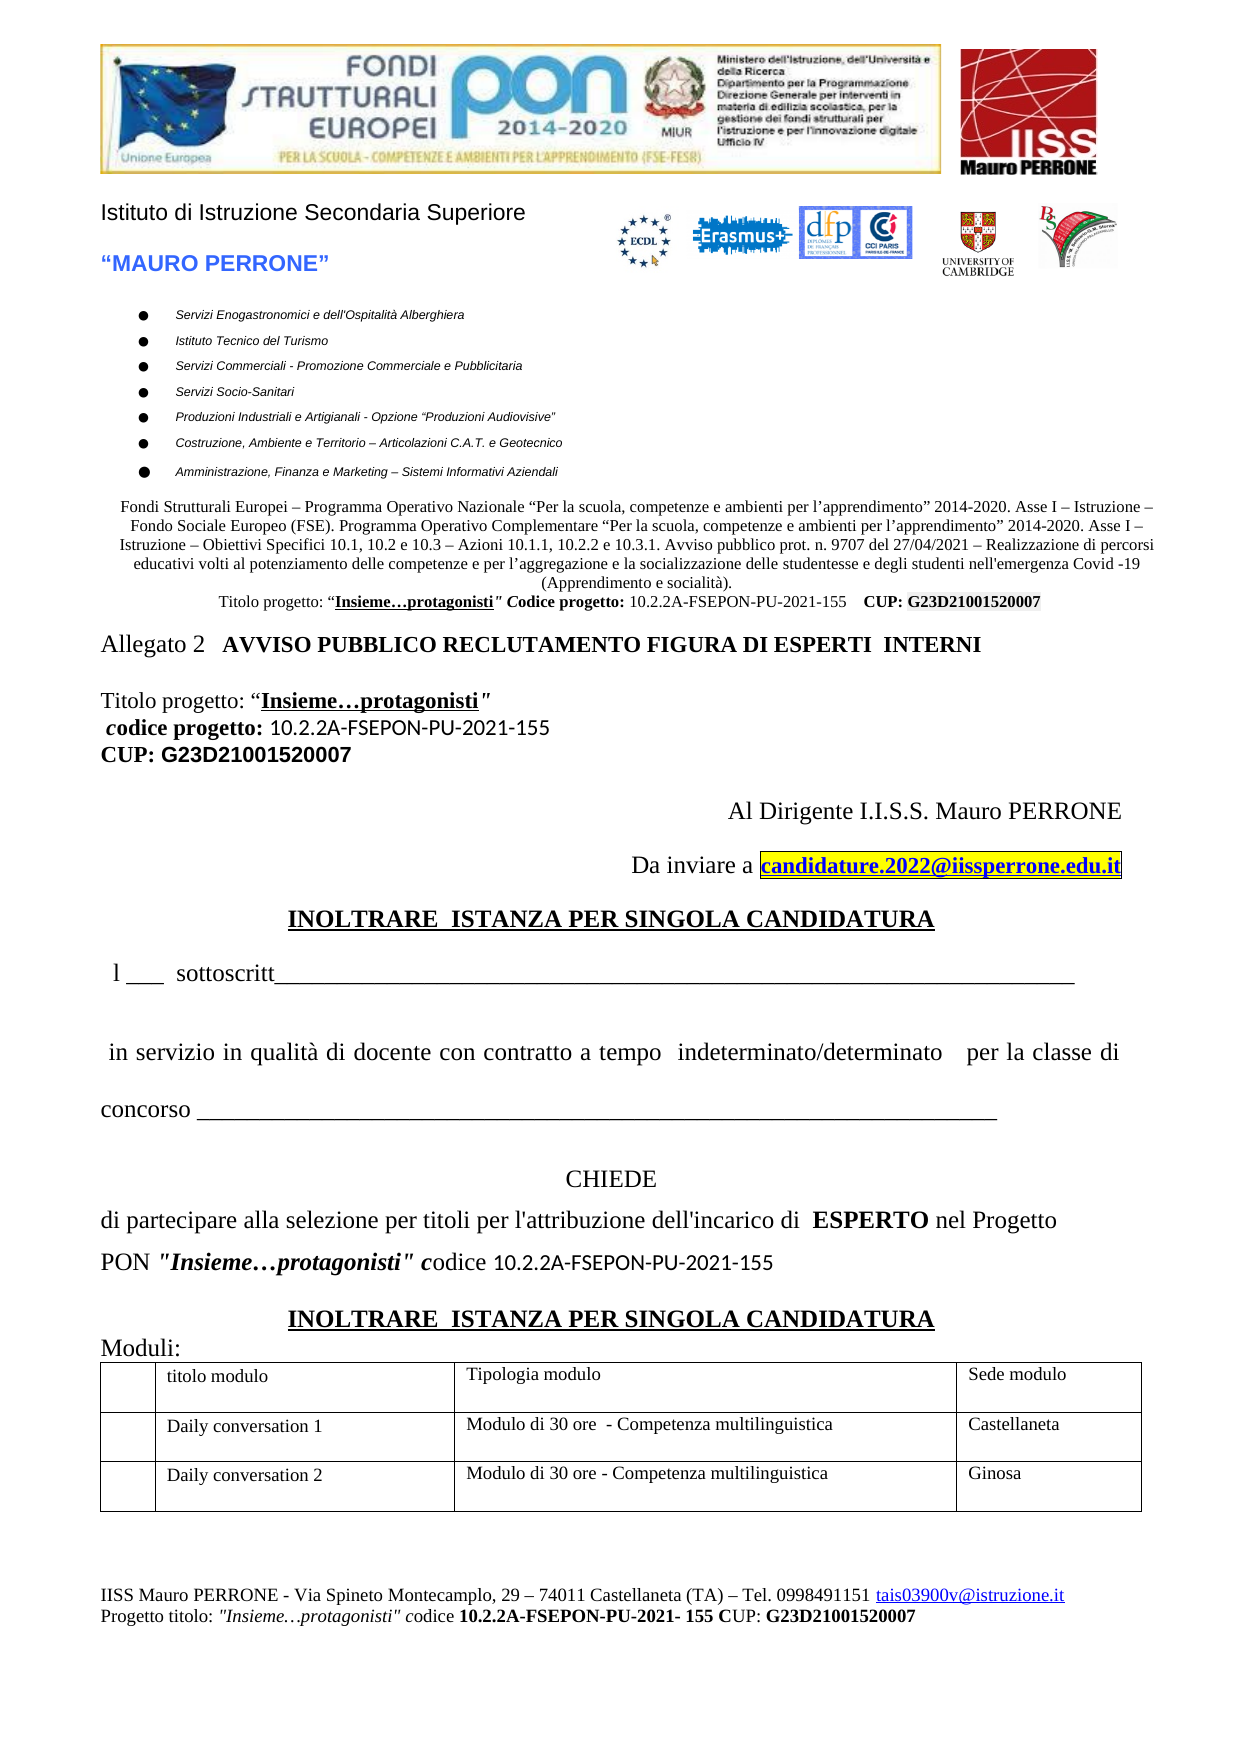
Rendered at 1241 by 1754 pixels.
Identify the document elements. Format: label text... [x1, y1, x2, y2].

picture [960, 49, 1098, 110]
table_cell Daily conversation 1 [156, 1413, 454, 1461]
table_header titolo modulo [156, 1363, 454, 1412]
table_cell Castellaneta [957, 1413, 1141, 1461]
text Al Dirigente I.I.S.S. Mauro PERRONE [100, 796, 1122, 825]
table_cell Modulo di 30 ore - Competenza multilinguistica [455, 1462, 956, 1511]
text in servizio in qualità di docente con contratto a tempo indeterminato/determinato per la classe di concorso ________________________________________________________________ [100, 1037, 1122, 1123]
text di partecipare alla selezione per titoli per l'attribuzione dell'incarico di ESPERTO nel Progetto [100, 1206, 1169, 1234]
table_header [101, 1363, 155, 1412]
text CUP: G23D21001520007 [100, 741, 1122, 767]
text l ___ sottoscritt________________________________________________________________ [100, 958, 1122, 987]
table_cell Ginosa [957, 1462, 1141, 1511]
table_header Tipologia modulo [455, 1363, 956, 1412]
text CHIEDE [100, 1164, 1122, 1193]
picture [100, 44, 942, 174]
text Allegato 2 AVVISO PUBBLICO RECLUTAMENTO FIGURA DI ESPERTI INTERNI [100, 110, 1122, 658]
text Moduli: [100, 1333, 1122, 1362]
text INOLTRARE ISTANZA PER SINGOLA CANDIDATURA [100, 1304, 1122, 1333]
table_cell Modulo di 30 ore - Competenza multilinguistica [455, 1413, 956, 1461]
table_cell Daily conversation 2 [156, 1462, 454, 1511]
text PON "Insieme…protagonisti" codice 10.2.2A-FSEPON-PU-2021-155 [100, 1247, 1122, 1276]
text INOLTRARE ISTANZA PER SINGOLA CANDIDATURA [100, 904, 1122, 933]
text codice progetto: 10.2.2A-FSEPON-PU-2021-155 [100, 713, 1122, 741]
text Titolo progetto: “Insieme…protagonisti" [100, 687, 1122, 713]
table_header Sede modulo [957, 1363, 1141, 1412]
table_cell [101, 1413, 155, 1461]
table_cell [101, 1462, 155, 1511]
text Da inviare a candidature.2022@iissperrone.edu.it [100, 850, 1122, 879]
